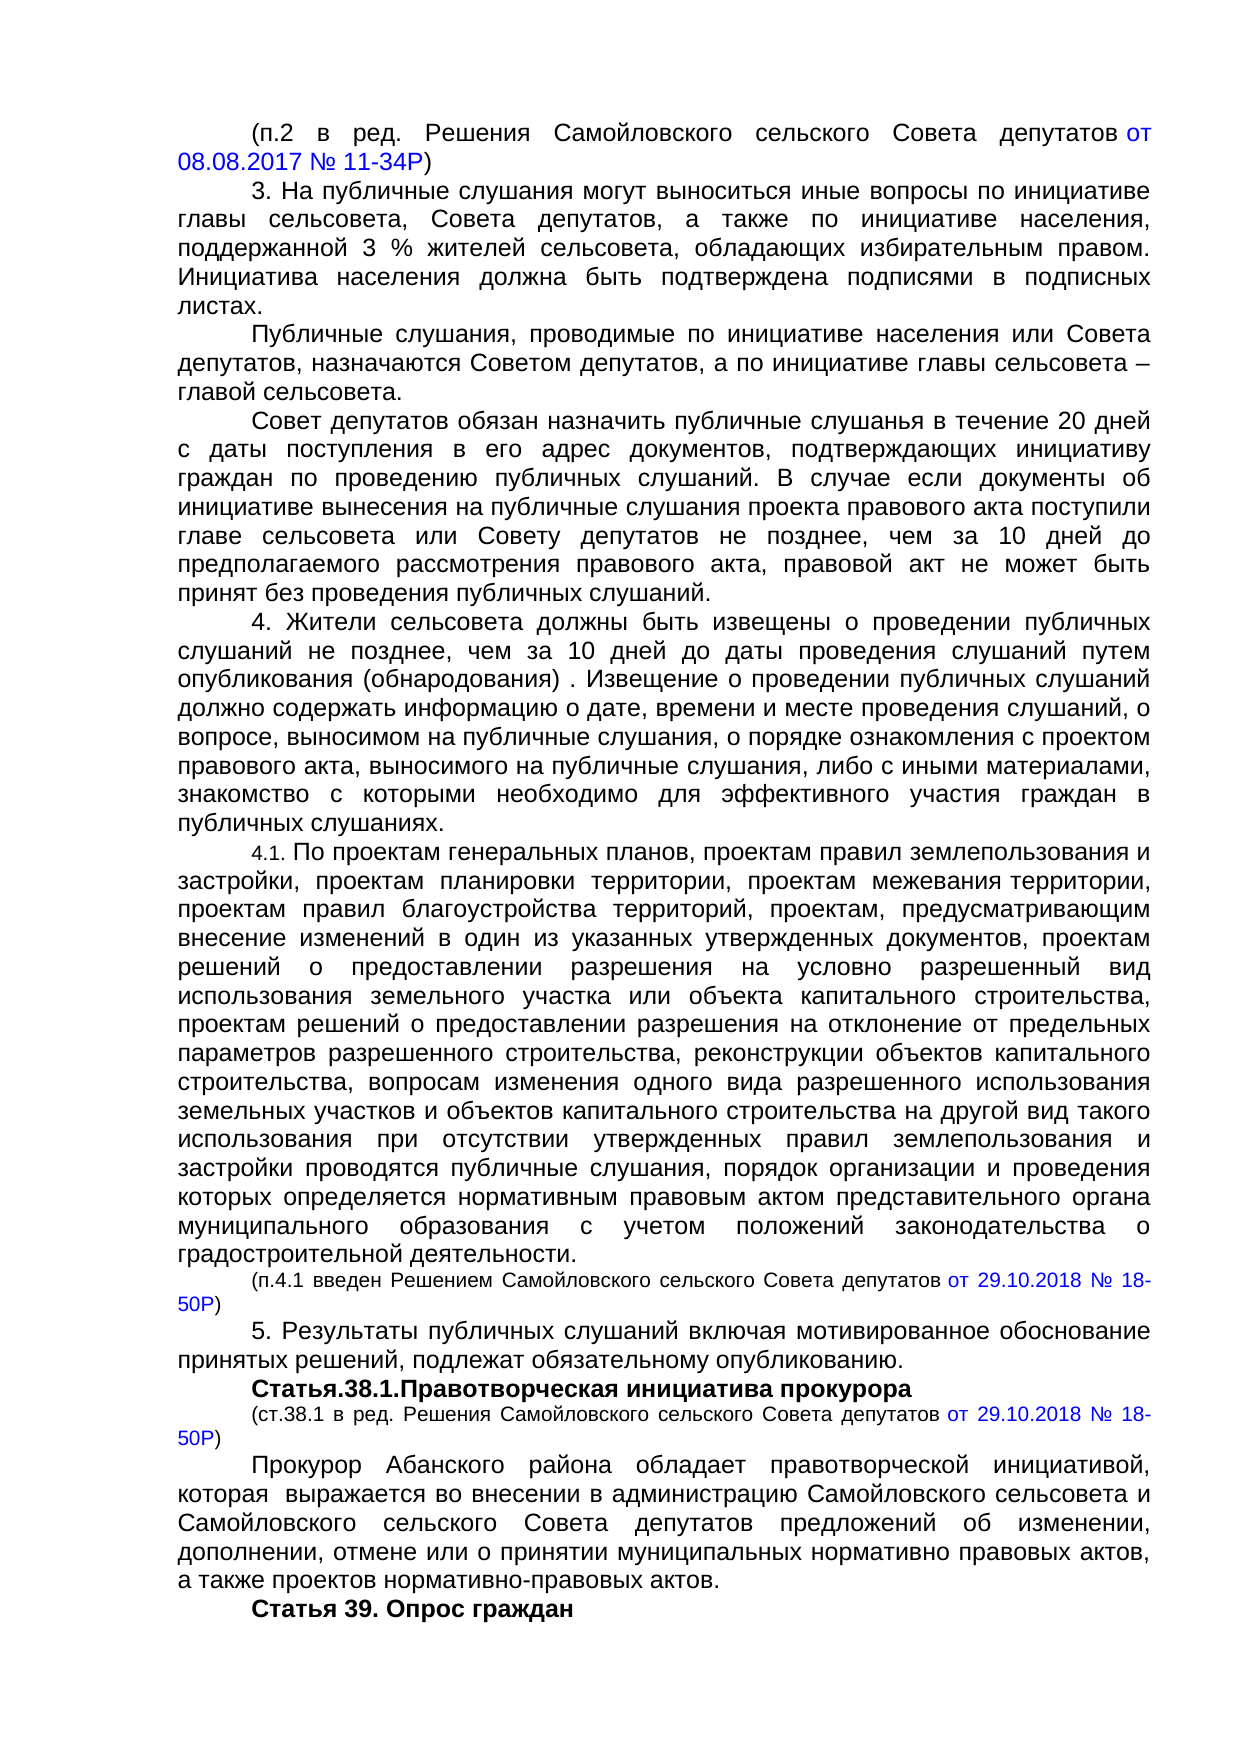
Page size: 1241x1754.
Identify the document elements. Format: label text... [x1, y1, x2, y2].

text (п.2 в ред. Решения Самойловского сельского Совета депутатов от 08.08.2017 № 11-34Р) [177, 118, 1152, 176]
text 3. На публичные слушания могут выноситься иные вопросы по инициативе главы сельсовета, Совета депутатов, а также по инициативе населения, поддержанной 3 % жителей сельсовета, обладающих избирательным правом. Инициатива населения должна быть подтверждена подписями в подписных листах. [177, 176, 1152, 319]
text 5. Результаты публичных слушаний включая мотивированное обоснование принятых решений, подлежат обязательному опубликованию. [177, 1316, 1152, 1373]
text (п.4.1 введен Решением Самойловского сельского Совета депутатов от 29.10.2018 № 18-50Р) [177, 1268, 1152, 1316]
text Совет депутатов обязан назначить публичные слушанья в течение 20 дней с даты поступления в его адрес документов, подтверждающих инициативу граждан по проведению публичных слушаний. В случае если документы об инициативе вынесения на публичные слушания проекта правового акта поступили главе сельсовета или Совету депутатов не позднее, чем за 10 дней до предполагаемого рассмотрения правового акта, правовой акт не может быть принят без проведения публичных слушаний. [177, 406, 1152, 607]
text Публичные слушания, проводимые по инициативе населения или Совета депутатов, назначаются Советом депутатов, а по инициативе главы сельсовета – главой сельсовета. [177, 319, 1152, 406]
text Статья 39. Опрос граждан [177, 1594, 1152, 1623]
text 4. Жители сельсовета должны быть извещены о проведении публичных слушаний не позднее, чем за 10 дней до даты проведения слушаний путем опубликования (обнародования) . Извещение о проведении публичных слушаний должно содержать информацию о дате, времени и месте проведения слушаний, о вопросе, выносимом на публичные слушания, о порядке ознакомления с проектом правового акта, выносимого на публичные слушания, либо с иными материалами, знакомство с которыми необходимо для эффективного участия граждан в публичных слушаниях. [177, 607, 1152, 837]
text Статья.38.1.Правотворческая инициатива прокурора [177, 1373, 1152, 1402]
text Прокурор Абанского района обладает правотворческой инициативой, которая выражается во внесении в администрацию Самойловского сельсовета и Самойловского сельского Совета депутатов предложений об изменении, дополнении, отмене или о принятии муниципальных нормативно правовых актов, а также проектов нормативно-правовых актов. [177, 1450, 1152, 1594]
text (ст.38.1 в ред. Решения Самойловского сельского Совета депутатов от 29.10.2018 № 18-50Р) [177, 1402, 1152, 1450]
text 4.1. По проектам генеральных планов, проектам правил землепользования и застройки, проектам планировки территории, проектам межевания территории, проектам правил благоустройства территорий, проектам, предусматривающим внесение изменений в один из указанных утвержденных документов, проектам решений о предоставлении разрешения на условно разрешенный вид использования земельного участка или объекта капитального строительства, проектам решений о предоставлении разрешения на отклонение от предельных параметров разрешенного строительства, реконструкции объектов капитального строительства, вопросам изменения одного вида разрешенного использования земельных участков и объектов капитального строительства на другой вид такого использования при отсутствии утвержденных правил землепользования и застройки проводятся публичные слушания, порядок организации и проведения которых определяется нормативным правовым актом представительного органа муниципального образования с учетом положений законодательства о градостроительной деятельности. [177, 837, 1152, 1268]
